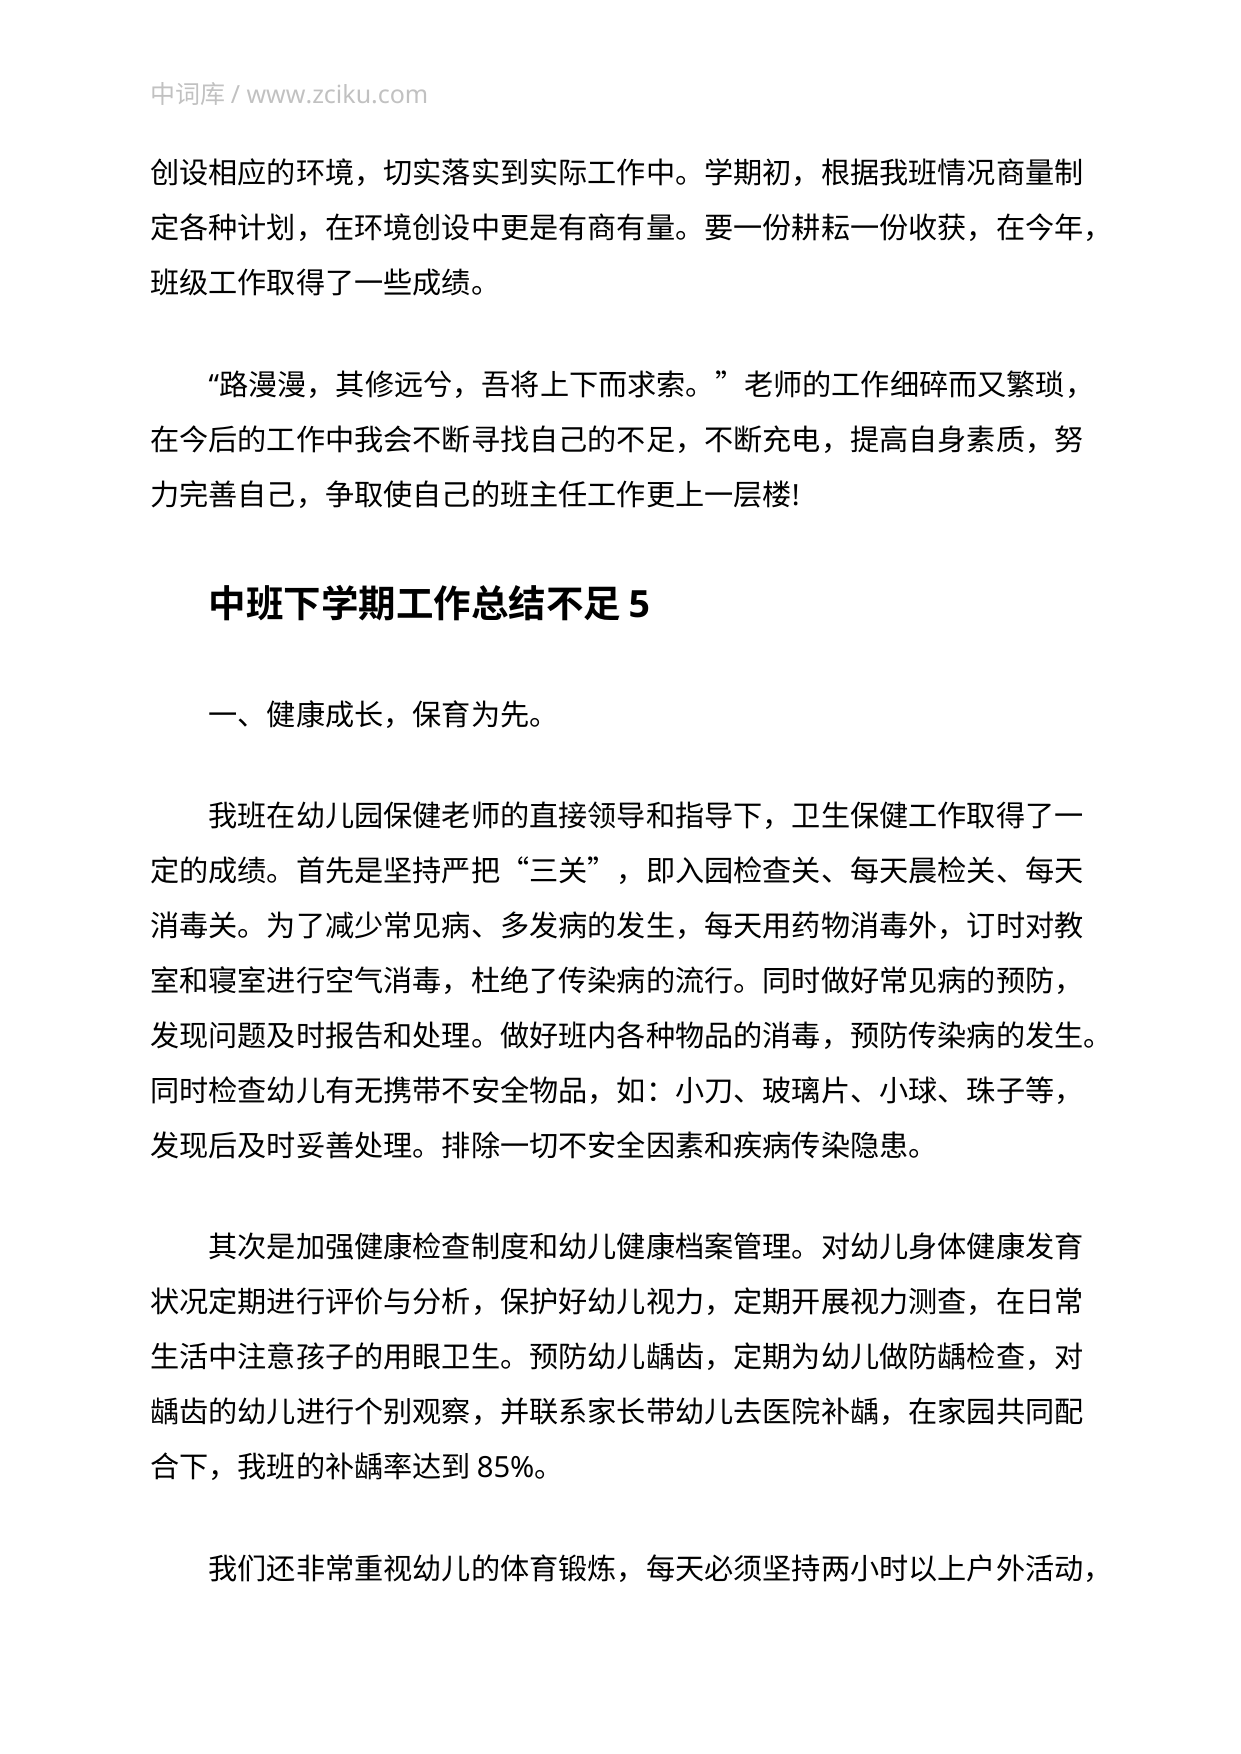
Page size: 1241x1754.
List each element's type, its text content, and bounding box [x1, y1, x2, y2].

text 其次是加强健康检查制度和幼儿健康档案管理。对幼儿身体健康发育状况定期进行评价与分析，保护好幼儿视力，定期开展视力测查，在日常生活中注意孩子的用眼卫生。预防幼儿龋齿，定期为幼儿做防龋检查，对龋齿的幼儿进行个别观察，并联系家长带幼儿去医院补龋，在家园共同配合下，我班的补龋率达到85%。 [150, 1224, 1090, 1486]
text 我班在幼儿园保健老师的直接领导和指导下，卫生保健工作取得了一定的成绩。首先是坚持严把“三关”，即入园检查关、每天晨检关、每天消毒关。为了减少常见病、多发病的发生，每天用药物消毒外，订时对教室和寝室进行空气消毒，杜绝了传染病的流行。同时做好常见病的预防，发现问题及时报告和处理。做好班内各种物品的消毒，预防传染病的发生。同时检查幼儿有无携带不安全物品，如：小刀、玻璃片、小球、珠子等，发现后及时妥善处理。排除一切不安全因素和疾病传染隐患。 [150, 793, 1090, 1164]
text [150, 1546, 1090, 1588]
text “路漫漫，其修远兮，吾将上下而求索。”老师的工作细碎而又繁琐，在今后的工作中我会不断寻找自己的不足，不断充电，提高自身素质，努力完善自己，争取使自己的班主任工作更上一层楼! [150, 362, 1090, 514]
text 一、健康成长，保育为先。 [150, 691, 1090, 733]
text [150, 150, 1090, 302]
text 中班下学期工作总结不足5 [150, 573, 1090, 628]
